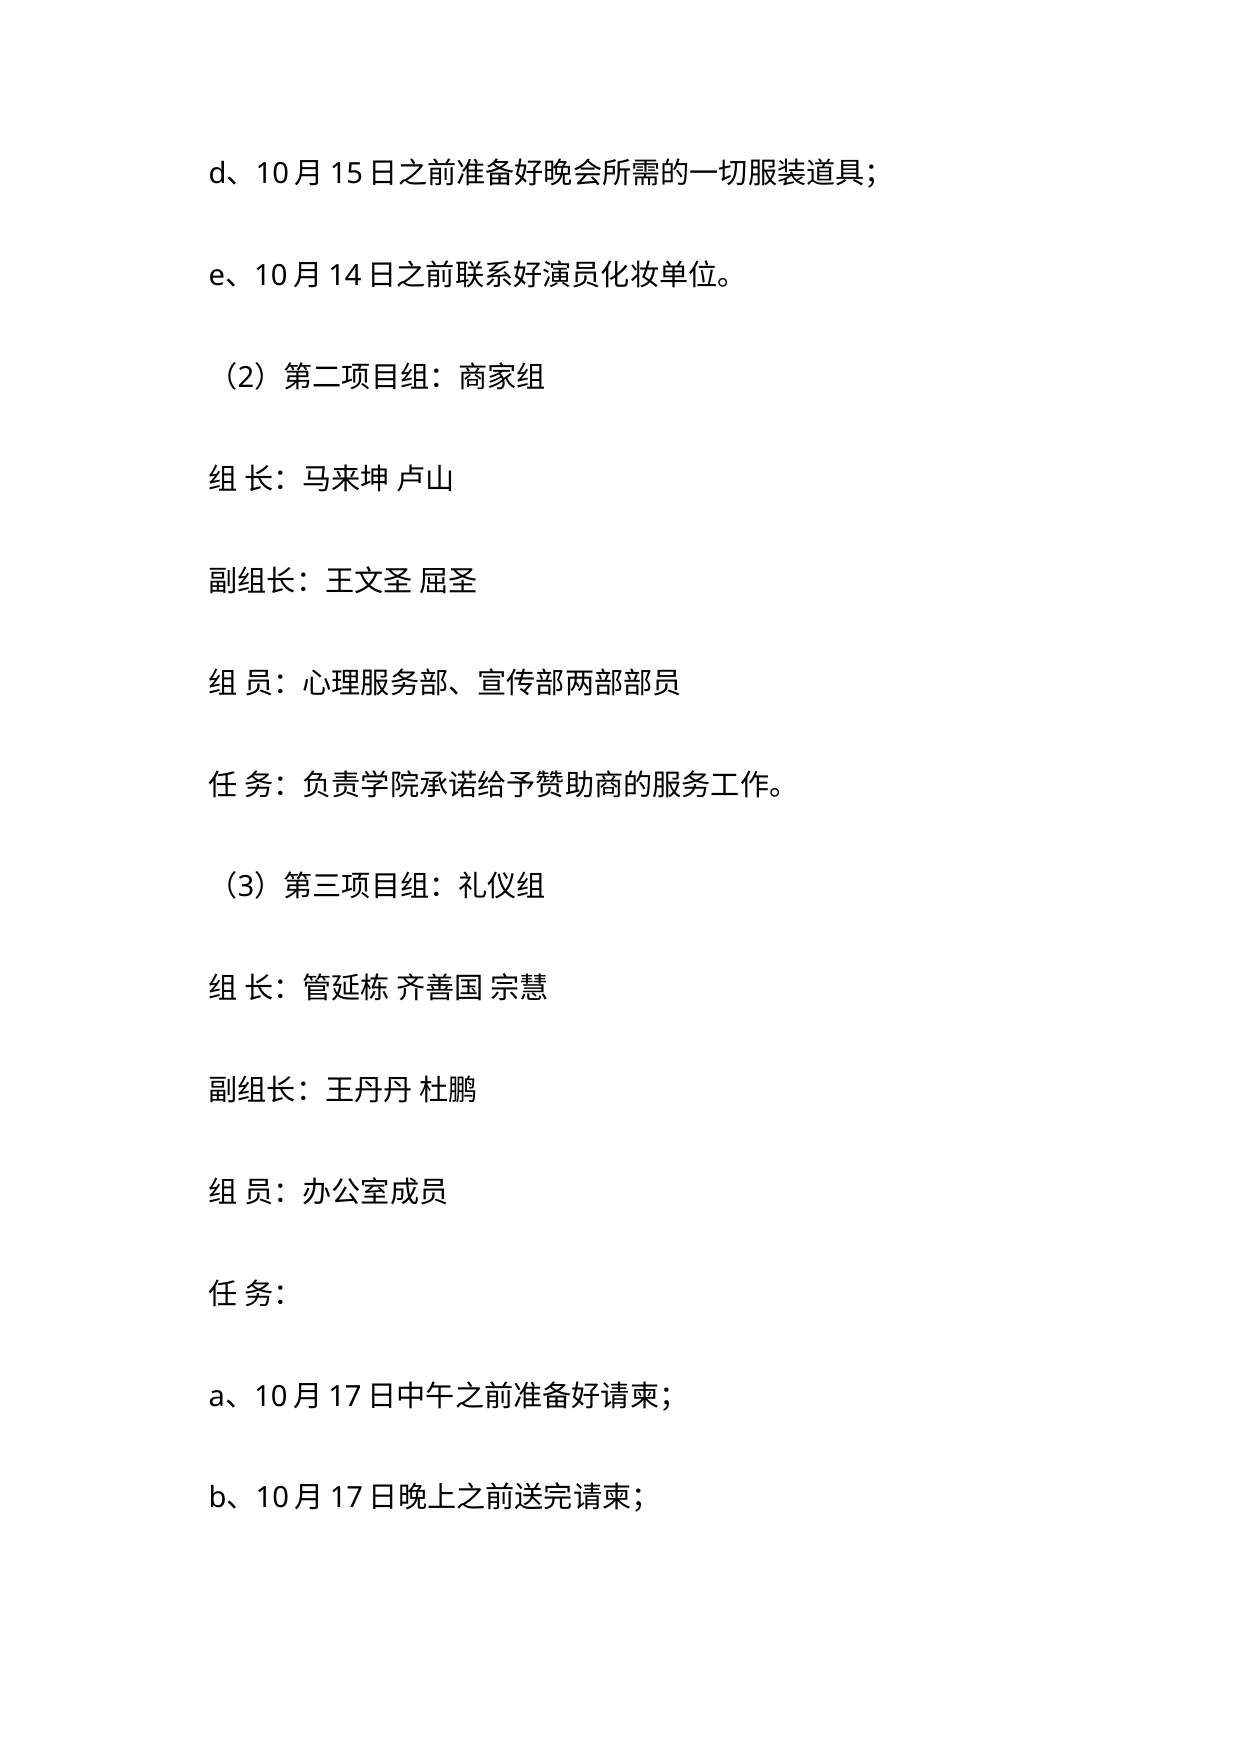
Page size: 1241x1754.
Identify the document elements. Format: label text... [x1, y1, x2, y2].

text a、10月17日中午之前准备好请柬； [150, 1372, 1090, 1414]
text e、10月14日之前联系好演员化妆单位。 [150, 252, 1090, 294]
text （3）第三项目组：礼仪组 [150, 863, 1090, 905]
text 组 员：心理服务部、宣传部两部部员 [150, 659, 1090, 702]
text 副组长：王丹丹 杜鹏 [150, 1067, 1090, 1109]
text d、10月15日之前准备好晚会所需的一切服装道具； [150, 150, 1090, 192]
text 任 务： [150, 1270, 1090, 1313]
text b、10月17日晚上之前送完请柬； [150, 1474, 1090, 1516]
text 组 长：马来坤 卢山 [150, 456, 1090, 498]
text 组 员：办公室成员 [150, 1168, 1090, 1211]
text （2）第二项目组：商家组 [150, 354, 1090, 396]
text 任 务：负责学院承诺给予赞助商的服务工作。 [150, 761, 1090, 803]
text 组 长：管延栋 齐善国 宗慧 [150, 965, 1090, 1007]
text 副组长：王文圣 屈圣 [150, 558, 1090, 600]
